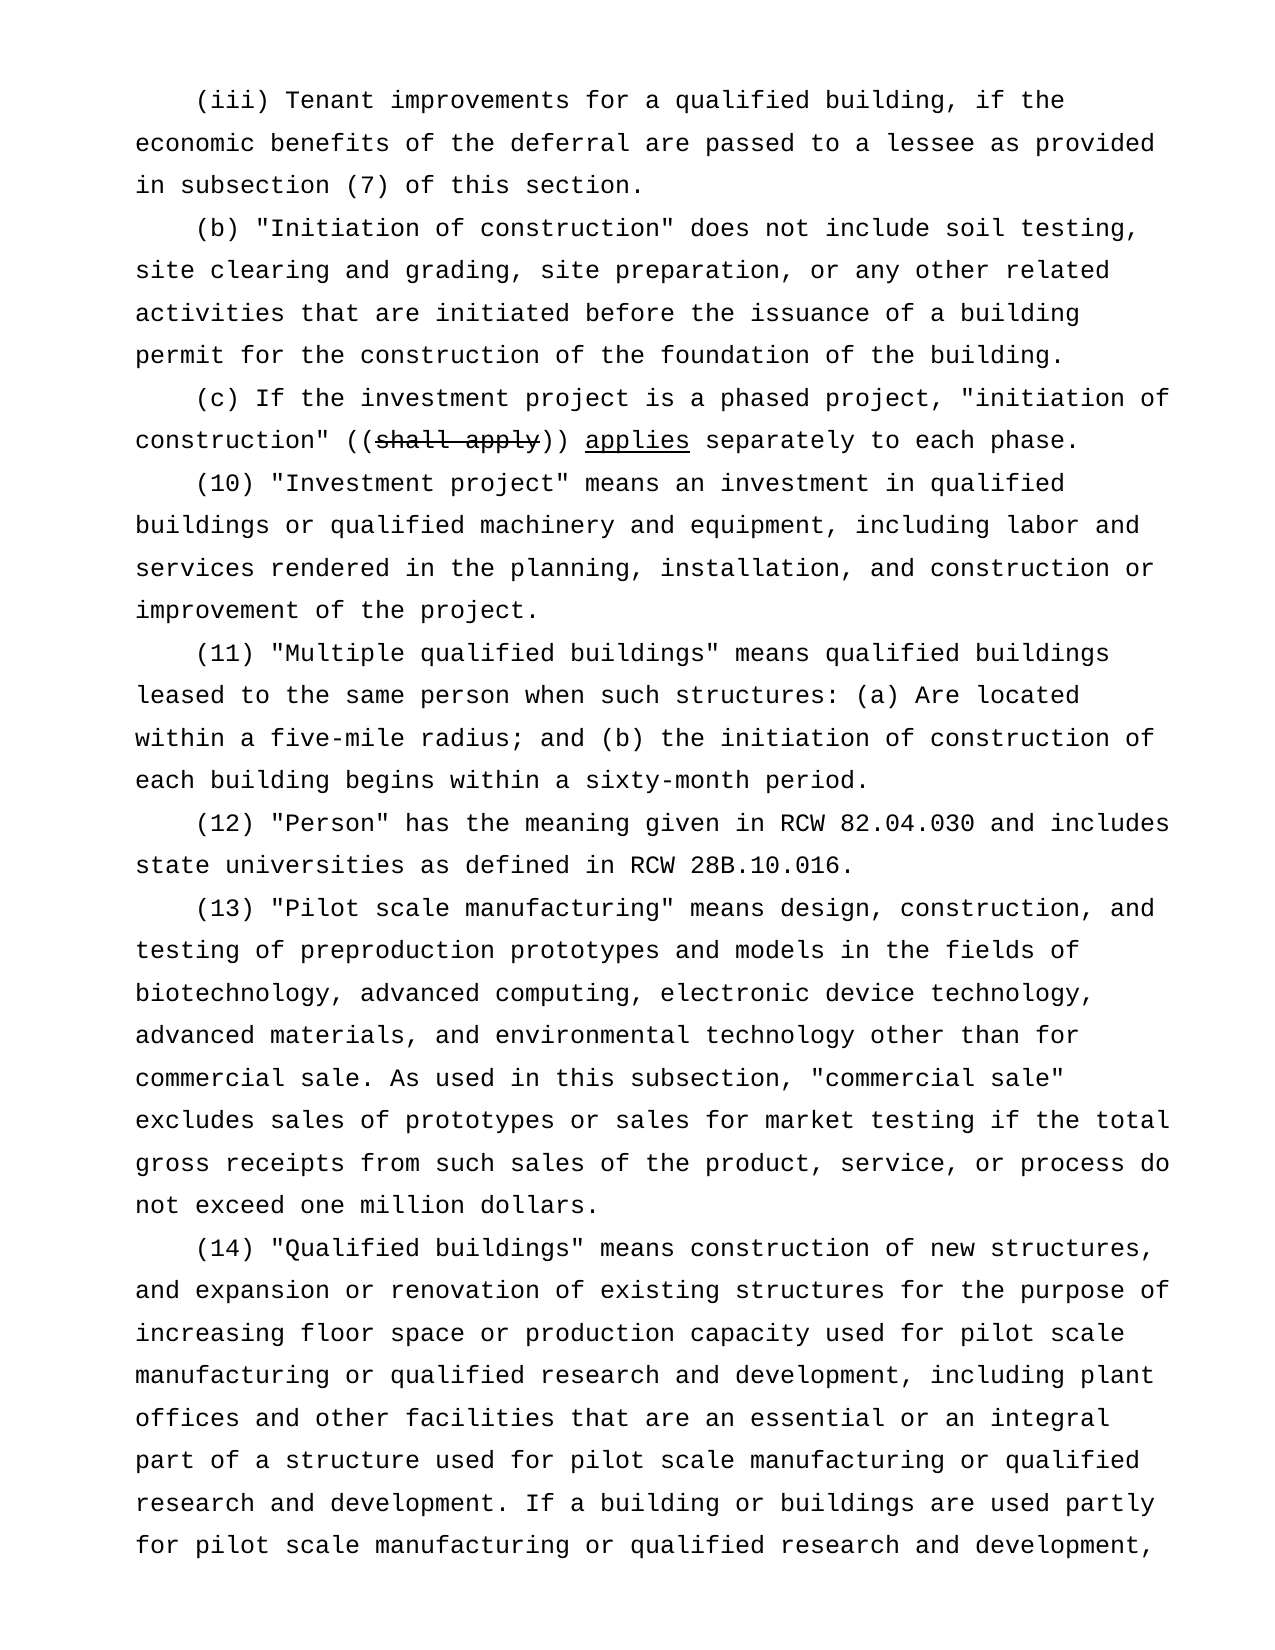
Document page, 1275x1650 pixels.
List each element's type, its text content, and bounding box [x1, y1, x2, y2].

text (c) If the investment project is a phased project, "initiation of construction" ((shall apply)) applies separately to each phase. [135, 372, 1170, 457]
text (13) "Pilot scale manufacturing" means design, construction, and testing of preproduction prototypes and models in the fields of biotechnology, advanced computing, electronic device technology, advanced materials, and environmental technology other than for commercial sale. As used in this subsection, "commercial sale" excludes sales of prototypes or sales for market testing if the total gross receipts from such sales of the product, service, or process do not exceed one million dollars. [135, 882, 1170, 1222]
text (10) "Investment project" means an investment in qualified buildings or qualified machinery and equipment, including labor and services rendered in the planning, installation, and construction or improvement of the project. [135, 457, 1170, 627]
text (12) "Person" has the meaning given in RCW 82.04.030 and includes state universities as defined in RCW 28B.10.016. [135, 797, 1170, 882]
text (iii) Tenant improvements for a qualified building, if the economic benefits of the deferral are passed to a lessee as provided in subsection (7) of this section. [135, 75, 1170, 202]
text (b) "Initiation of construction" does not include soil testing, site clearing and grading, site preparation, or any other related activities that are initiated before the issuance of a building permit for the construction of the foundation of the building. [135, 202, 1170, 372]
text (11) "Multiple qualified buildings" means qualified buildings leased to the same person when such structures: (a) Are located within a five-mile radius; and (b) the initiation of construction of each building begins within a sixty-month period. [135, 627, 1170, 797]
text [135, 1222, 1170, 1562]
